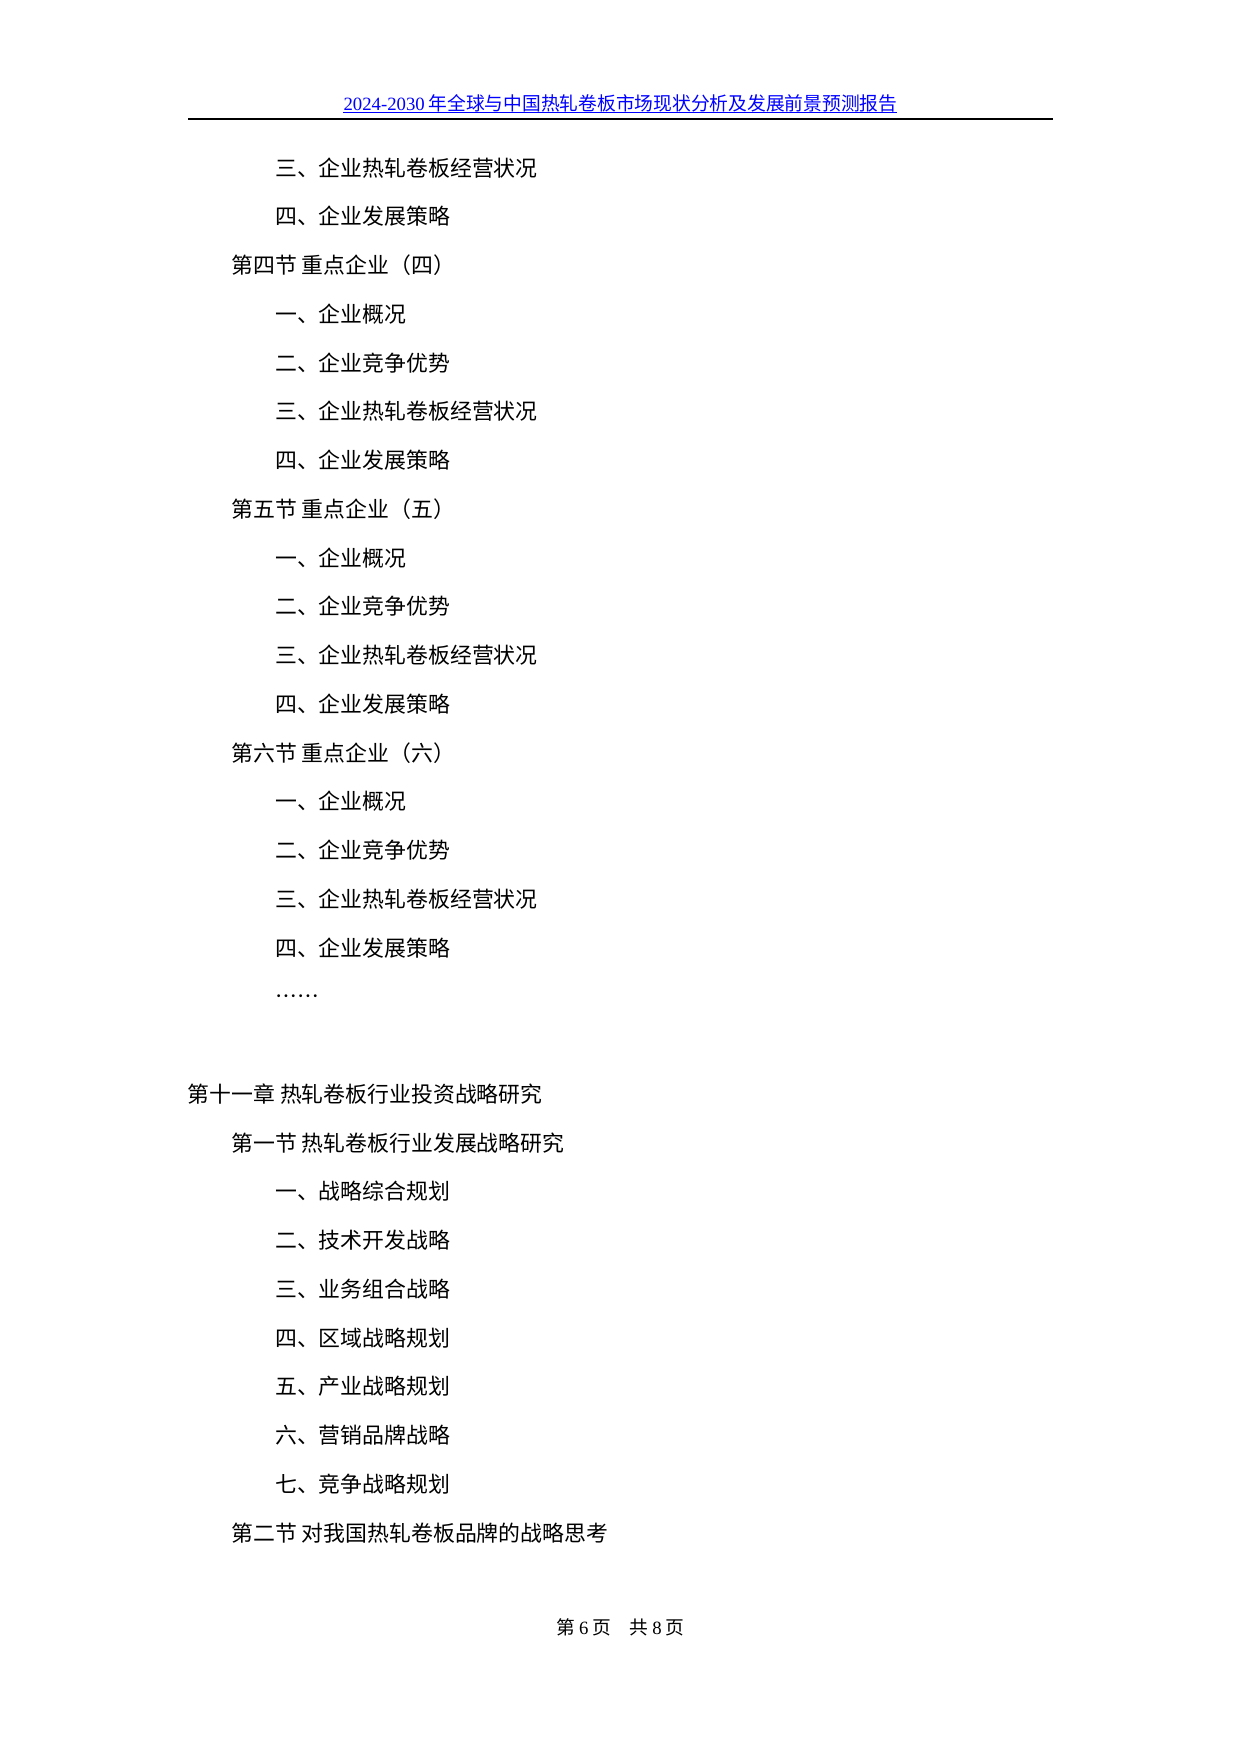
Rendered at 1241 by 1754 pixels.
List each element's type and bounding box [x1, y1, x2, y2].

text [187, 150, 1053, 1548]
